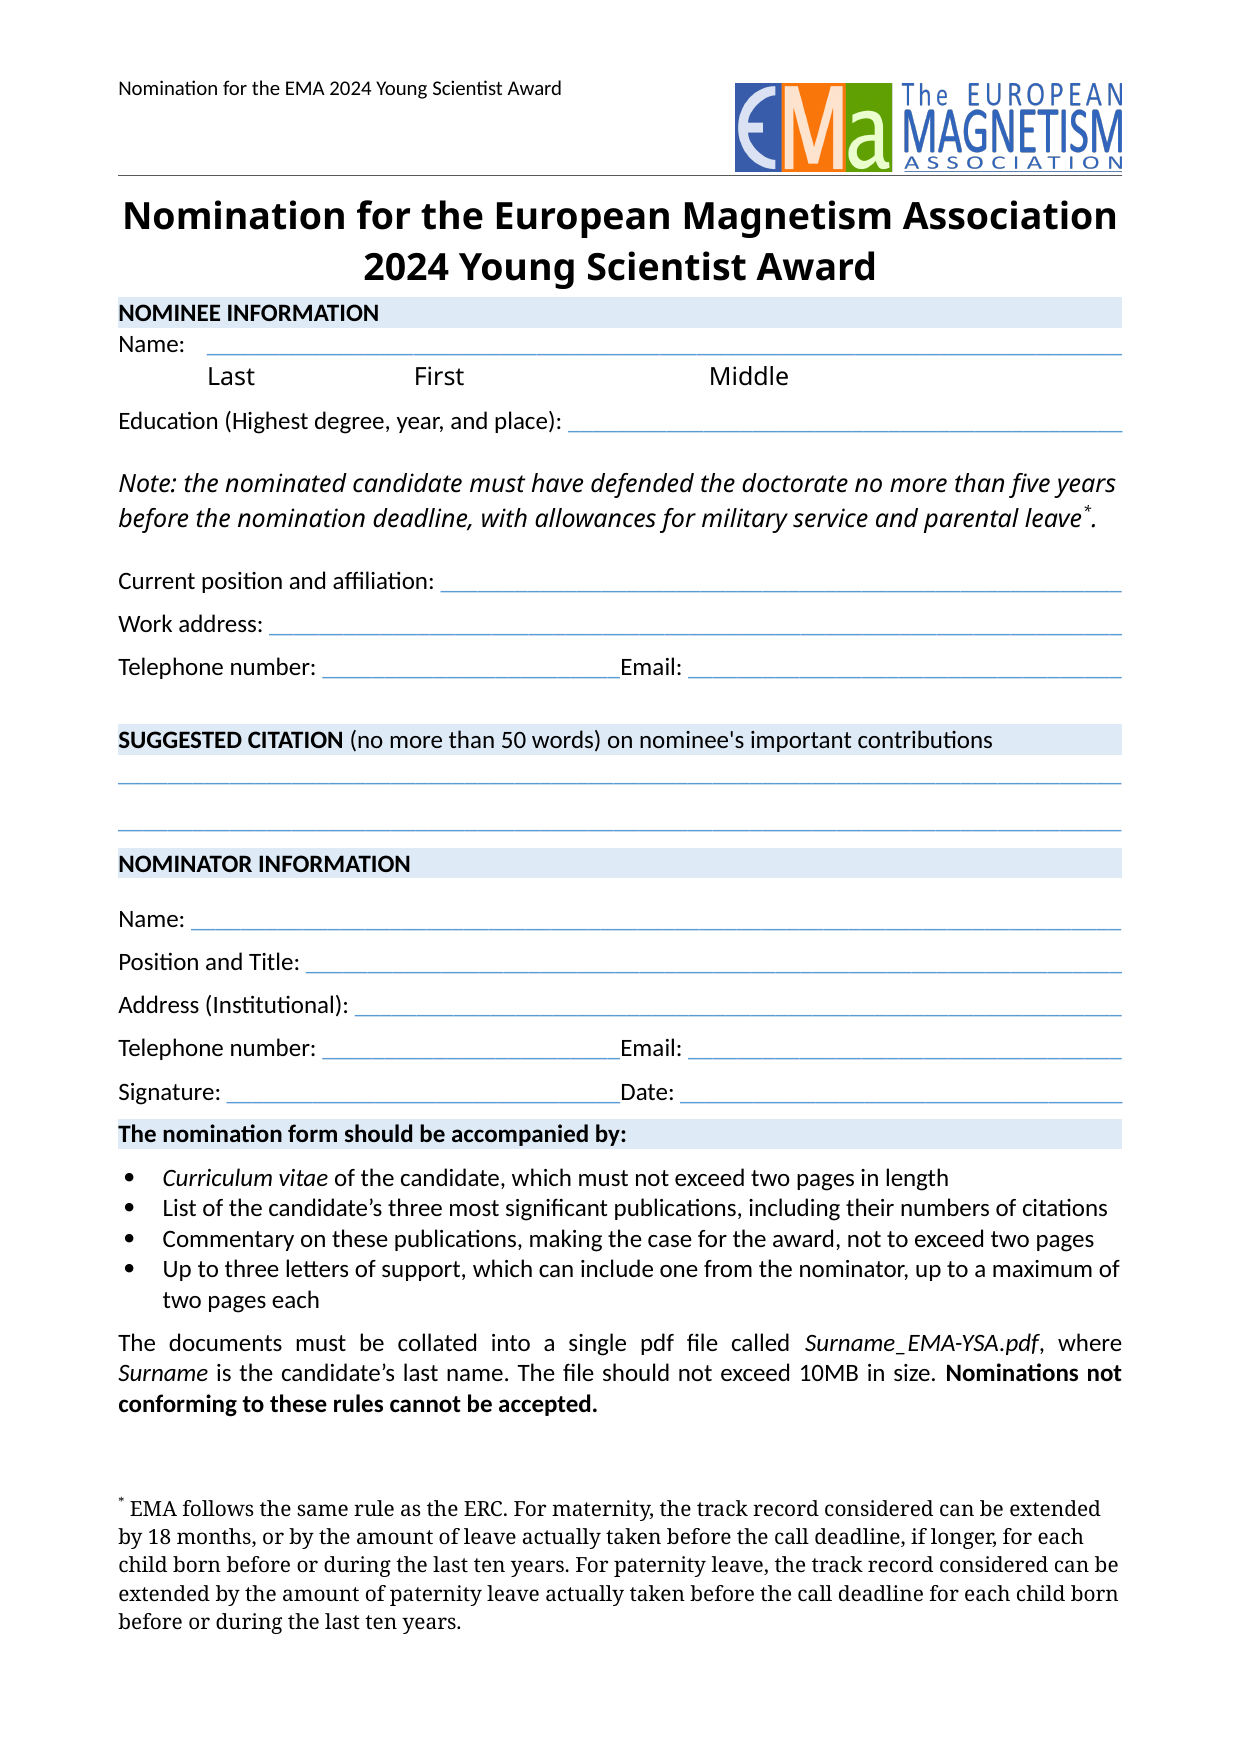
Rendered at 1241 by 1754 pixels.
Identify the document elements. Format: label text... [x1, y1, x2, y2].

text The nomination form should be accompanied by: [118, 1119, 1122, 1149]
text Telephone number: Email: [118, 1033, 1122, 1063]
text Address (Institutional): [118, 989, 1122, 1020]
text NOMINATOR INFORMATION [118, 848, 1122, 878]
text SUGGESTED CITATION (no more than 50 words) on nominee's important contributions [118, 724, 1122, 755]
list List of the candidate’s three most significant publications, including their numbers of citations [125, 1192, 1122, 1223]
text Note: the nominated candidate must have defended the doctorate no more than five years before the nomination deadline, with allowances for military service and parental leave. [118, 466, 1122, 534]
subtitle Nomination for the European Magnetism Association 2024 Young Scientist Award [118, 189, 1122, 291]
list Curriculum vitae of the candidate, which must not exceed two pages in length [125, 1162, 1122, 1192]
text Education (Highest degree, year, and place): [118, 405, 1122, 436]
text Position and Title: [118, 947, 1122, 977]
list Up to three letters of support, which can include one from the nominator, up to a maximum of two pages each [125, 1253, 1122, 1314]
text Name: [118, 903, 1122, 934]
text The documents must be collated into a single pdf file called Surname_EMA-YSA.pdf, where Surname is the candidate’s last name. The file should not exceed 10MB in size. Nominations not conforming to these rules cannot be accepted. [118, 1327, 1122, 1418]
text NOMINEE INFORMATION [118, 297, 1122, 328]
text Work address: [118, 608, 1122, 638]
text Name: [118, 328, 1122, 358]
text Signature: Date: [118, 1076, 1122, 1106]
list Commentary on these publications, making the case for the award, not to exceed two pages [125, 1223, 1122, 1253]
text Last First Middle [118, 358, 1122, 393]
picture [735, 83, 1122, 172]
text Current position and affiliation: [118, 565, 1122, 595]
text Telephone number: Email: [118, 651, 1122, 681]
